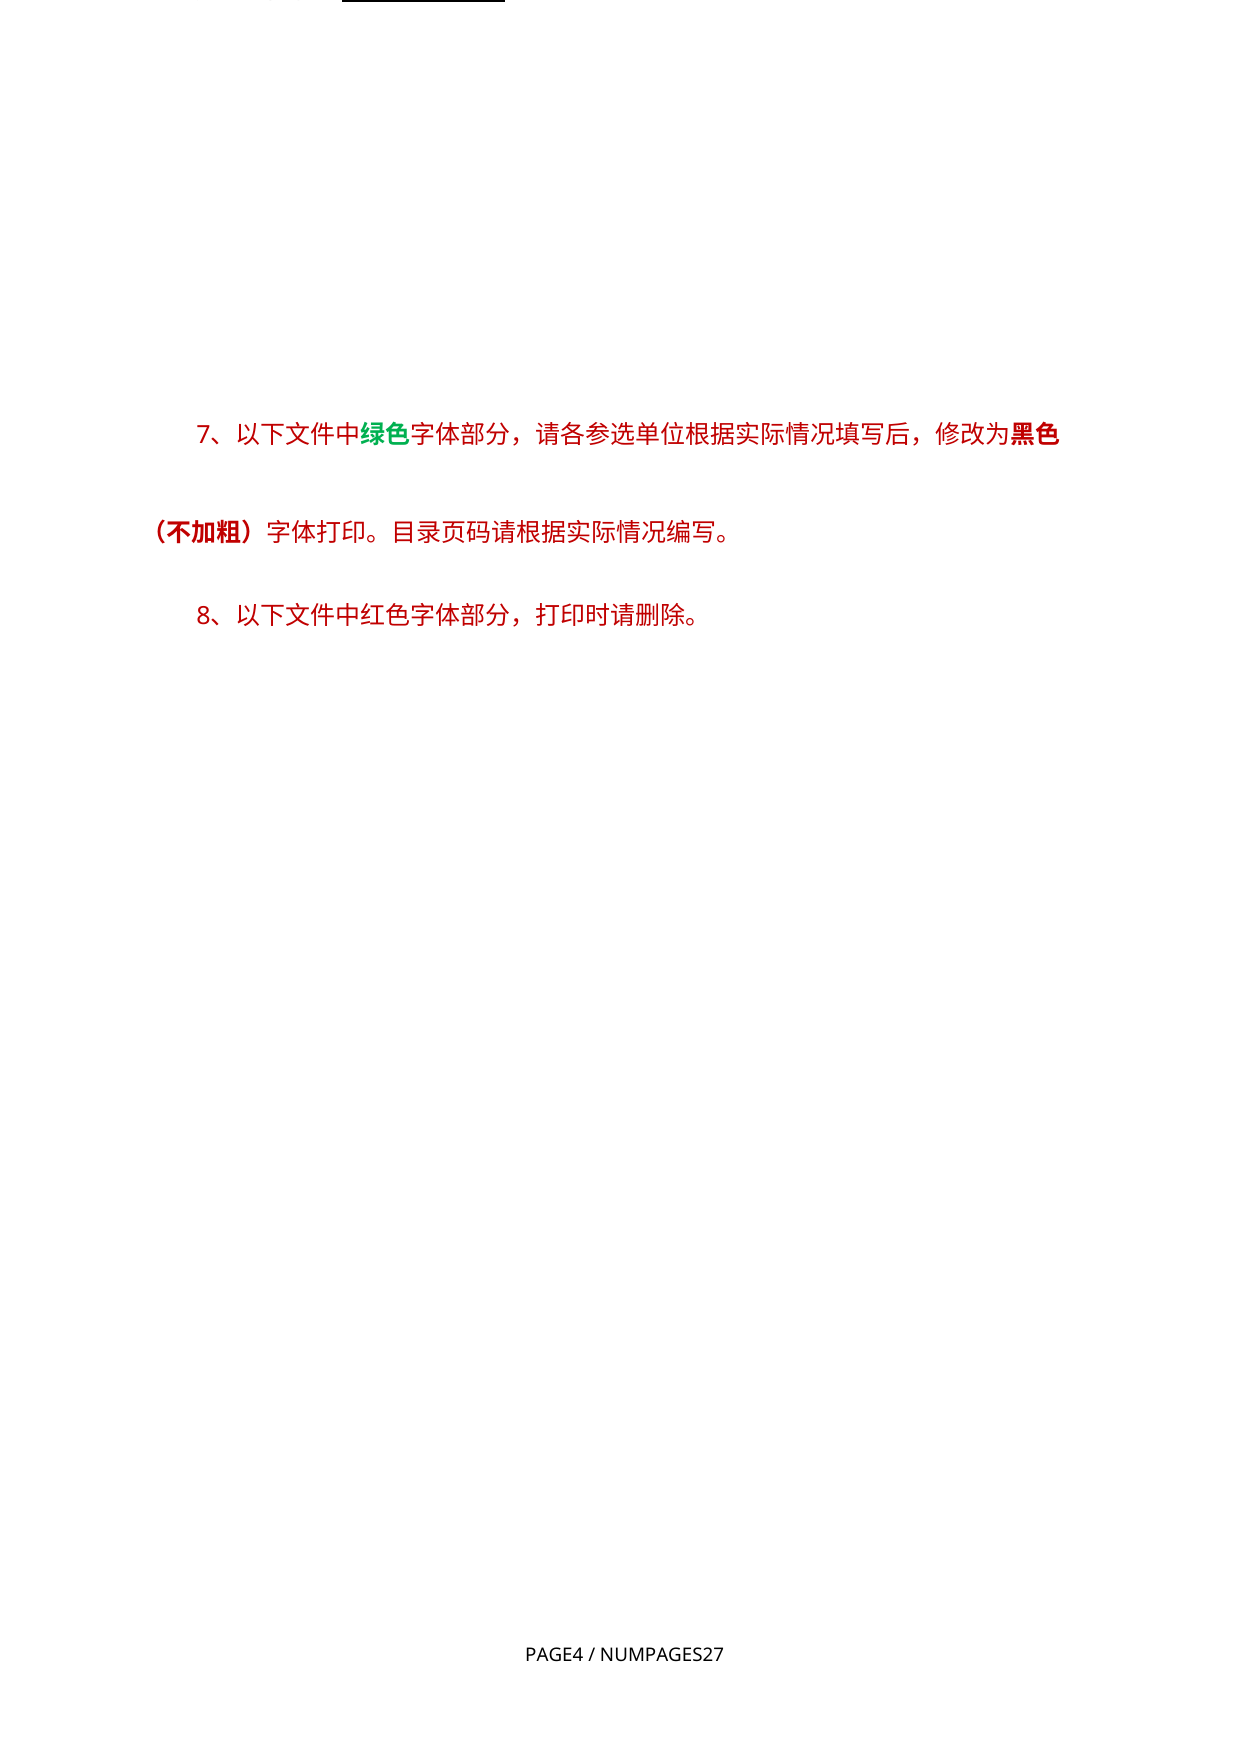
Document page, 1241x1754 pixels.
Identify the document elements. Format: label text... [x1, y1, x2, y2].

text 8、以下文件中红色字体部分，打印时请删除。 [141, 581, 1103, 646]
text 7、以下文件中绿色字体部分，请各参选单位根据实际情况填写后，修改为黑色（不加粗）字体打印。目录页码请根据实际情况编写。 [141, 400, 1103, 563]
